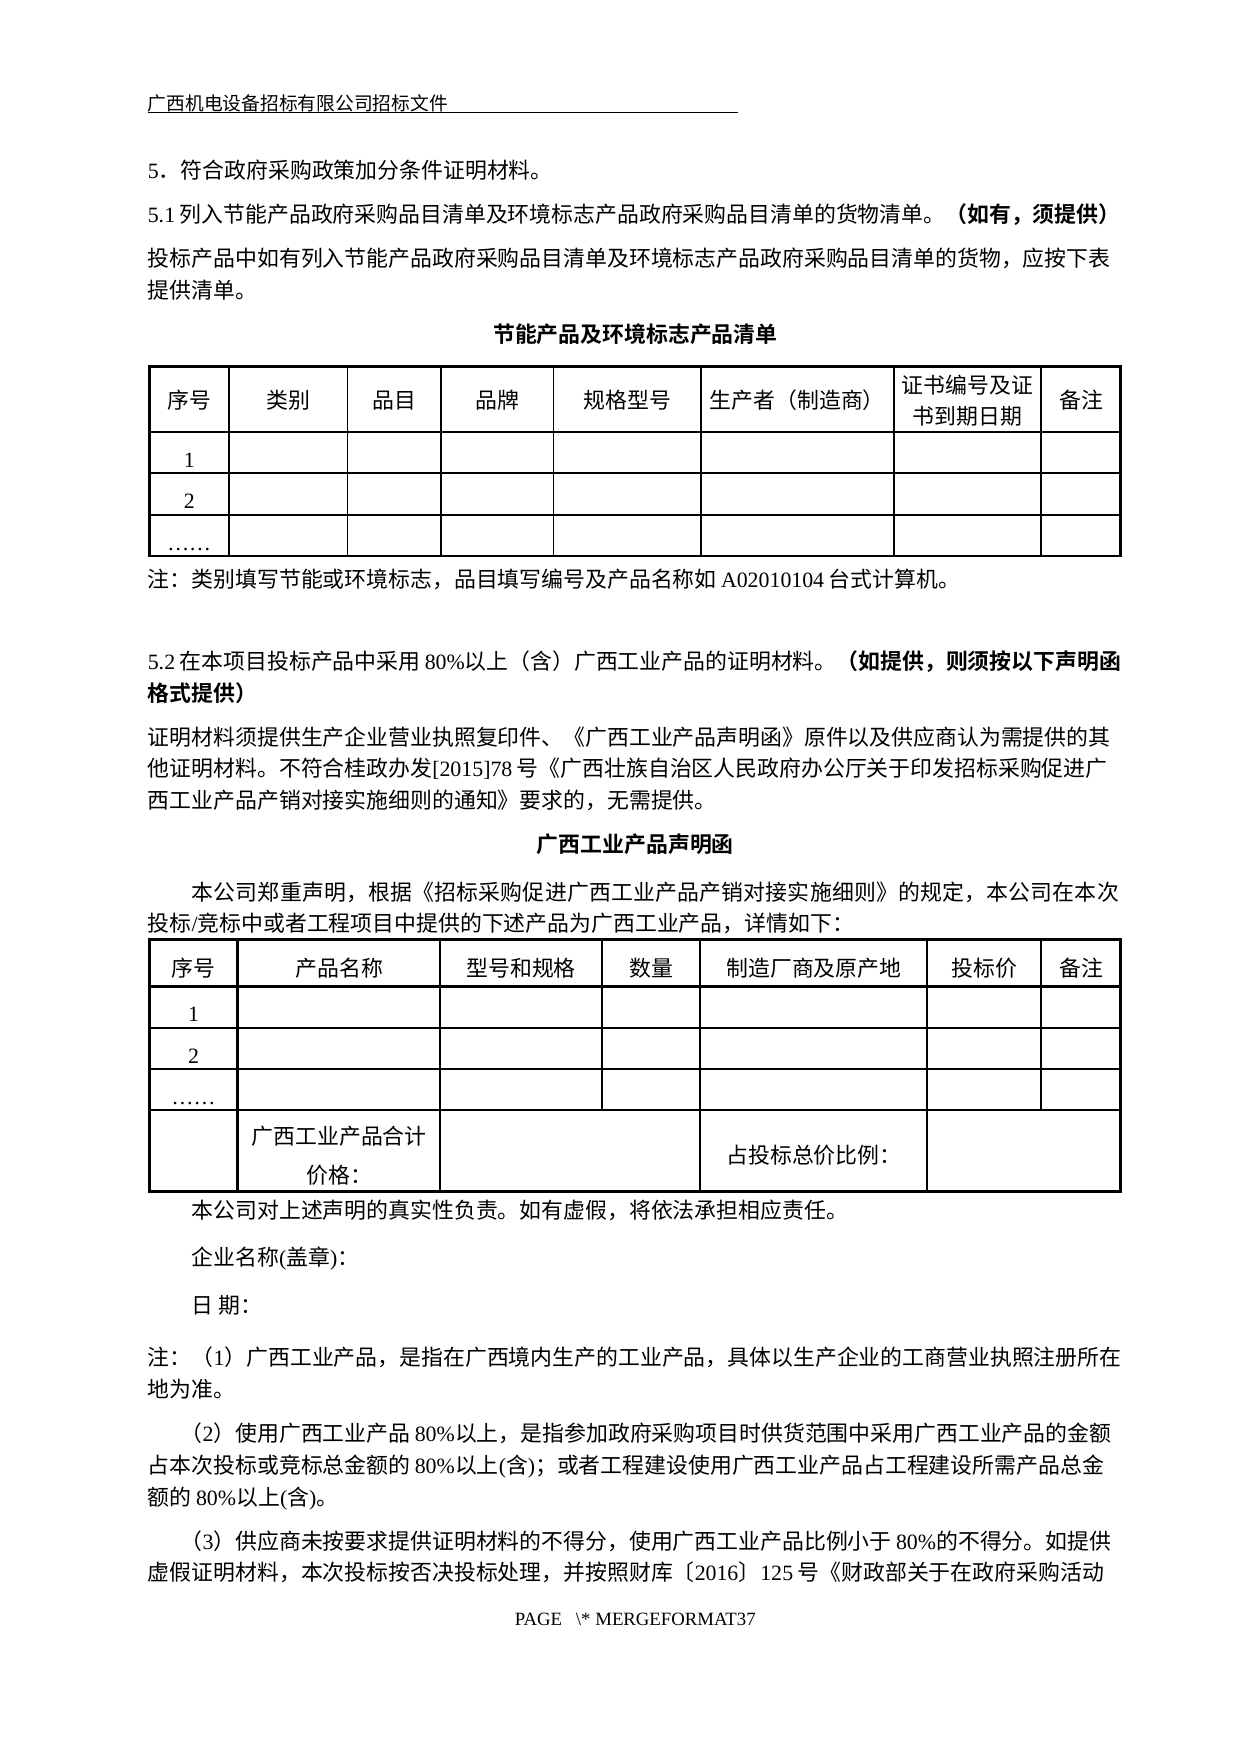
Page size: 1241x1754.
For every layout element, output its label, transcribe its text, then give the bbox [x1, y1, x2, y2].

table_cell [230, 474, 347, 513]
table_cell 2 [151, 1029, 236, 1068]
text 节能产品及环境标志产品清单 [148, 317, 1122, 349]
table_header 品牌 [442, 368, 553, 431]
table_header 制造厂商及原产地 [701, 941, 926, 985]
table_cell [702, 433, 893, 472]
table_cell [603, 1070, 699, 1109]
table_cell 占投标总价比例： [701, 1111, 926, 1189]
table_cell [441, 1111, 699, 1189]
table_header 序号 [151, 368, 228, 431]
table_header 投标价 [928, 941, 1040, 985]
table_header 型号和规格 [441, 941, 601, 985]
table_cell [348, 433, 440, 472]
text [148, 1524, 1122, 1587]
table_cell [603, 988, 699, 1027]
table_cell [230, 433, 347, 472]
table_cell [441, 988, 601, 1027]
text 注：（1）广西工业产品，是指在广西境内生产的工业产品，具体以生产企业的工商营业执照注册所在地为准。 [148, 1340, 1122, 1404]
table_cell 1 [151, 433, 228, 472]
table_cell [1042, 433, 1119, 472]
table_cell [239, 1029, 439, 1068]
table_header 生产者（制造商） [702, 368, 893, 431]
table_header 备注 [1042, 368, 1119, 431]
table_header 品目 [348, 368, 440, 431]
table_cell [603, 1029, 699, 1068]
table_cell [928, 1111, 1119, 1189]
table_header 备注 [1042, 941, 1119, 985]
table_cell [441, 1029, 601, 1068]
table_cell [554, 474, 700, 513]
table_cell [554, 433, 700, 472]
text 5．符合政府采购政策加分条件证明材料。 [148, 153, 1122, 184]
table_cell …… [151, 516, 228, 555]
table_header 数量 [603, 941, 699, 985]
text 广西工业产品声明函 [148, 827, 1122, 859]
table_cell [442, 474, 553, 513]
text 企业名称(盖章)： [148, 1240, 1122, 1272]
table_cell [1042, 1029, 1119, 1068]
table_cell [442, 433, 553, 472]
table_cell 1 [151, 988, 236, 1027]
table_cell 2 [151, 474, 228, 513]
table_cell [928, 1070, 1040, 1109]
text 本公司郑重声明，根据《招标采购促进广西工业产品产销对接实施细则》的规定，本公司在本次投标/竞标中或者工程项目中提供的下述产品为广西工业产品，详情如下： [148, 875, 1122, 938]
table_cell [239, 988, 439, 1027]
table_header 产品名称 [239, 941, 439, 985]
table_cell [1042, 1070, 1119, 1109]
table_cell [1042, 474, 1119, 513]
table_cell [895, 433, 1040, 472]
table_cell [702, 516, 893, 555]
table_cell [895, 474, 1040, 513]
table_cell [441, 1070, 601, 1109]
table_cell [1042, 516, 1119, 555]
table_cell [701, 1029, 926, 1068]
table_cell [348, 516, 440, 555]
table_cell [701, 988, 926, 1027]
table_cell [151, 1111, 236, 1189]
table_cell [702, 474, 893, 513]
table_cell [928, 1029, 1040, 1068]
table_cell [928, 988, 1040, 1027]
table_header 序号 [151, 941, 236, 985]
text 注：类别填写节能或环境标志，品目填写编号及产品名称如A02010104台式计算机。 [148, 562, 1122, 594]
table_cell 广西工业产品合计价格： [239, 1111, 439, 1189]
table_header 类别 [230, 368, 347, 431]
table_cell [230, 516, 347, 555]
text 5.1列入节能产品政府采购品目清单及环境标志产品政府采购品目清单的货物清单。（如有，须提供） [148, 197, 1122, 229]
table_header 规格型号 [554, 368, 700, 431]
table_cell [348, 474, 440, 513]
text 投标产品中如有列入节能产品政府采购品目清单及环境标志产品政府采购品目清单的货物，应按下表提供清单。 [148, 241, 1122, 304]
table_cell [239, 1070, 439, 1109]
text 5.2在本项目投标产品中采用80%以上（含）广西工业产品的证明材料。（如提供，则须按以下声明函格式提供） [148, 644, 1122, 707]
text 本公司对上述声明的真实性负责。如有虚假，将依法承担相应责任。 [148, 1193, 1122, 1224]
text 日 期： [148, 1288, 1122, 1319]
table_cell [442, 516, 553, 555]
table_cell [895, 516, 1040, 555]
text （2）使用广西工业产品80%以上，是指参加政府采购项目时供货范围中采用广西工业产品的金额占本次投标或竞标总金额的80%以上(含)；或者工程建设使用广西工业产品占工程建设所需产品总金额的80%以上(含)。 [148, 1416, 1122, 1511]
text 证明材料须提供生产企业营业执照复印件、《广西工业产品声明函》原件以及供应商认为需提供的其他证明材料。不符合桂政办发[2015]78号《广西壮族自治区人民政府办公厅关于印发招标采购促进广西工业产品产销对接实施细则的通知》要求的，无需提供。 [148, 720, 1122, 815]
table_cell [701, 1070, 926, 1109]
table_header 证书编号及证书到期日期 [895, 368, 1040, 431]
table_cell [554, 516, 700, 555]
table_cell [1042, 988, 1119, 1027]
table_cell …… [151, 1070, 236, 1109]
